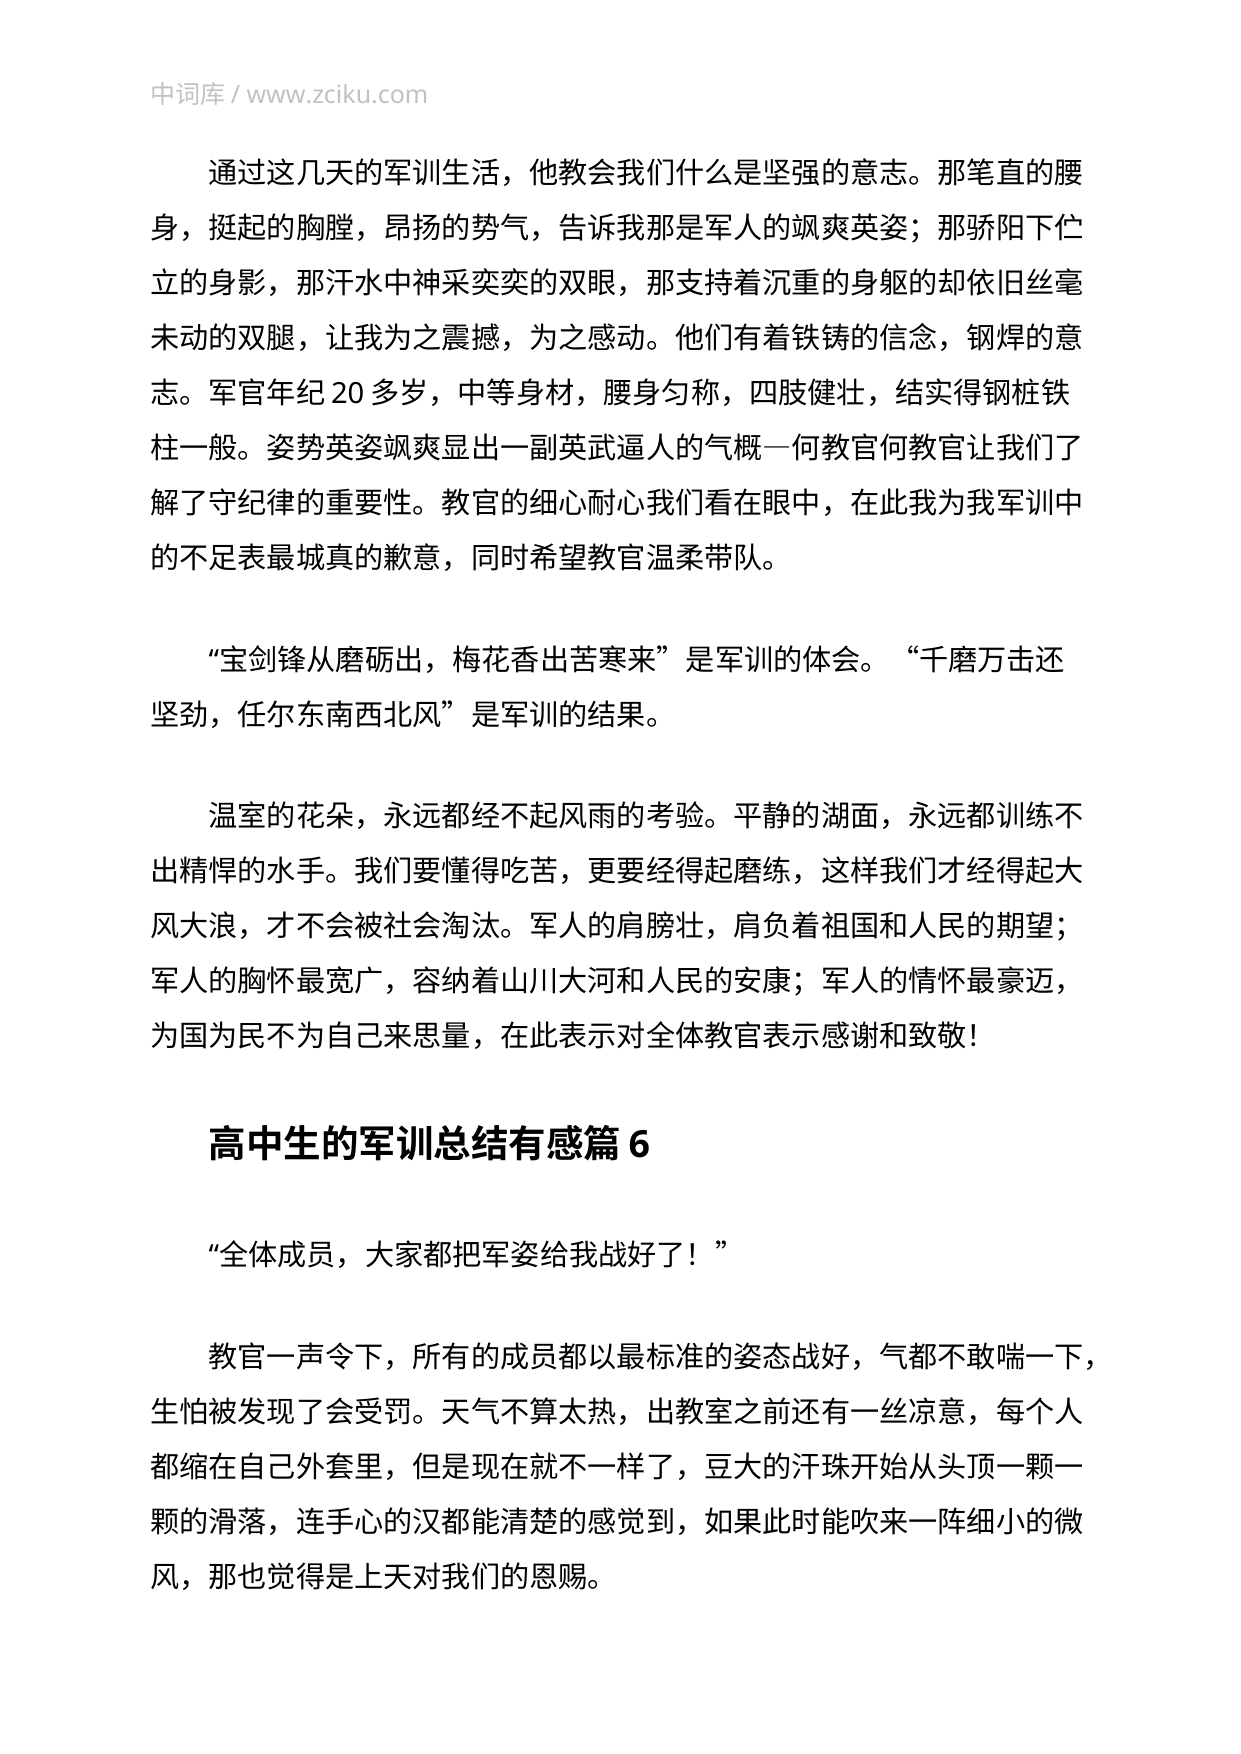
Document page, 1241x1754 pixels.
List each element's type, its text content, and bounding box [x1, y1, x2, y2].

text “全体成员，大家都把军姿给我战好了！” [150, 1232, 1090, 1274]
text 教官一声令下，所有的成员都以最标准的姿态战好，气都不敢喘一下，生怕被发现了会受罚。天气不算太热，出教室之前还有一丝凉意，每个人都缩在自己外套里，但是现在就不一样了，豆大的汗珠开始从头顶一颗一颗的滑落，连手心的汉都能清楚的感觉到，如果此时能吹来一阵细小的微风，那也觉得是上天对我们的恩赐。 [150, 1334, 1090, 1596]
text 温室的花朵，永远都经不起风雨的考验。平静的湖面，永远都训练不出精悍的水手。我们要懂得吃苦，更要经得起磨练，这样我们才经得起大风大浪，才不会被社会淘汰。军人的肩膀壮，肩负着祖国和人民的期望；军人的胸怀最宽广，容纳着山川大河和人民的安康；军人的情怀最豪迈，为国为民不为自己来思量，在此表示对全体教官表示感谢和致敬！ [150, 793, 1090, 1055]
text 通过这几天的军训生活，他教会我们什么是坚强的意志。那笔直的腰身，挺起的胸膛，昂扬的势气，告诉我那是军人的飒爽英姿；那骄阳下伫立的身影，那汗水中神采奕奕的双眼，那支持着沉重的身躯的却依旧丝毫未动的双腿，让我为之震撼，为之感动。他们有着铁铸的信念，钢焊的意志。军官年纪20多岁，中等身材，腰身匀称，四肢健壮，结实得钢桩铁柱一般。姿势英姿飒爽显出一副英武逼人的气概—何教官何教官让我们了解了守纪律的重要性。教官的细心耐心我们看在眼中，在此我为我军训中的不足表最城真的歉意，同时希望教官温柔带队。 [150, 150, 1090, 577]
text “宝剑锋从磨砺出，梅花香出苦寒来”是军训的体会。“千磨万击还坚劲，任尔东南西北风”是军训的结果。 [150, 636, 1090, 733]
text 高中生的军训总结有感篇6 [150, 1114, 1090, 1169]
